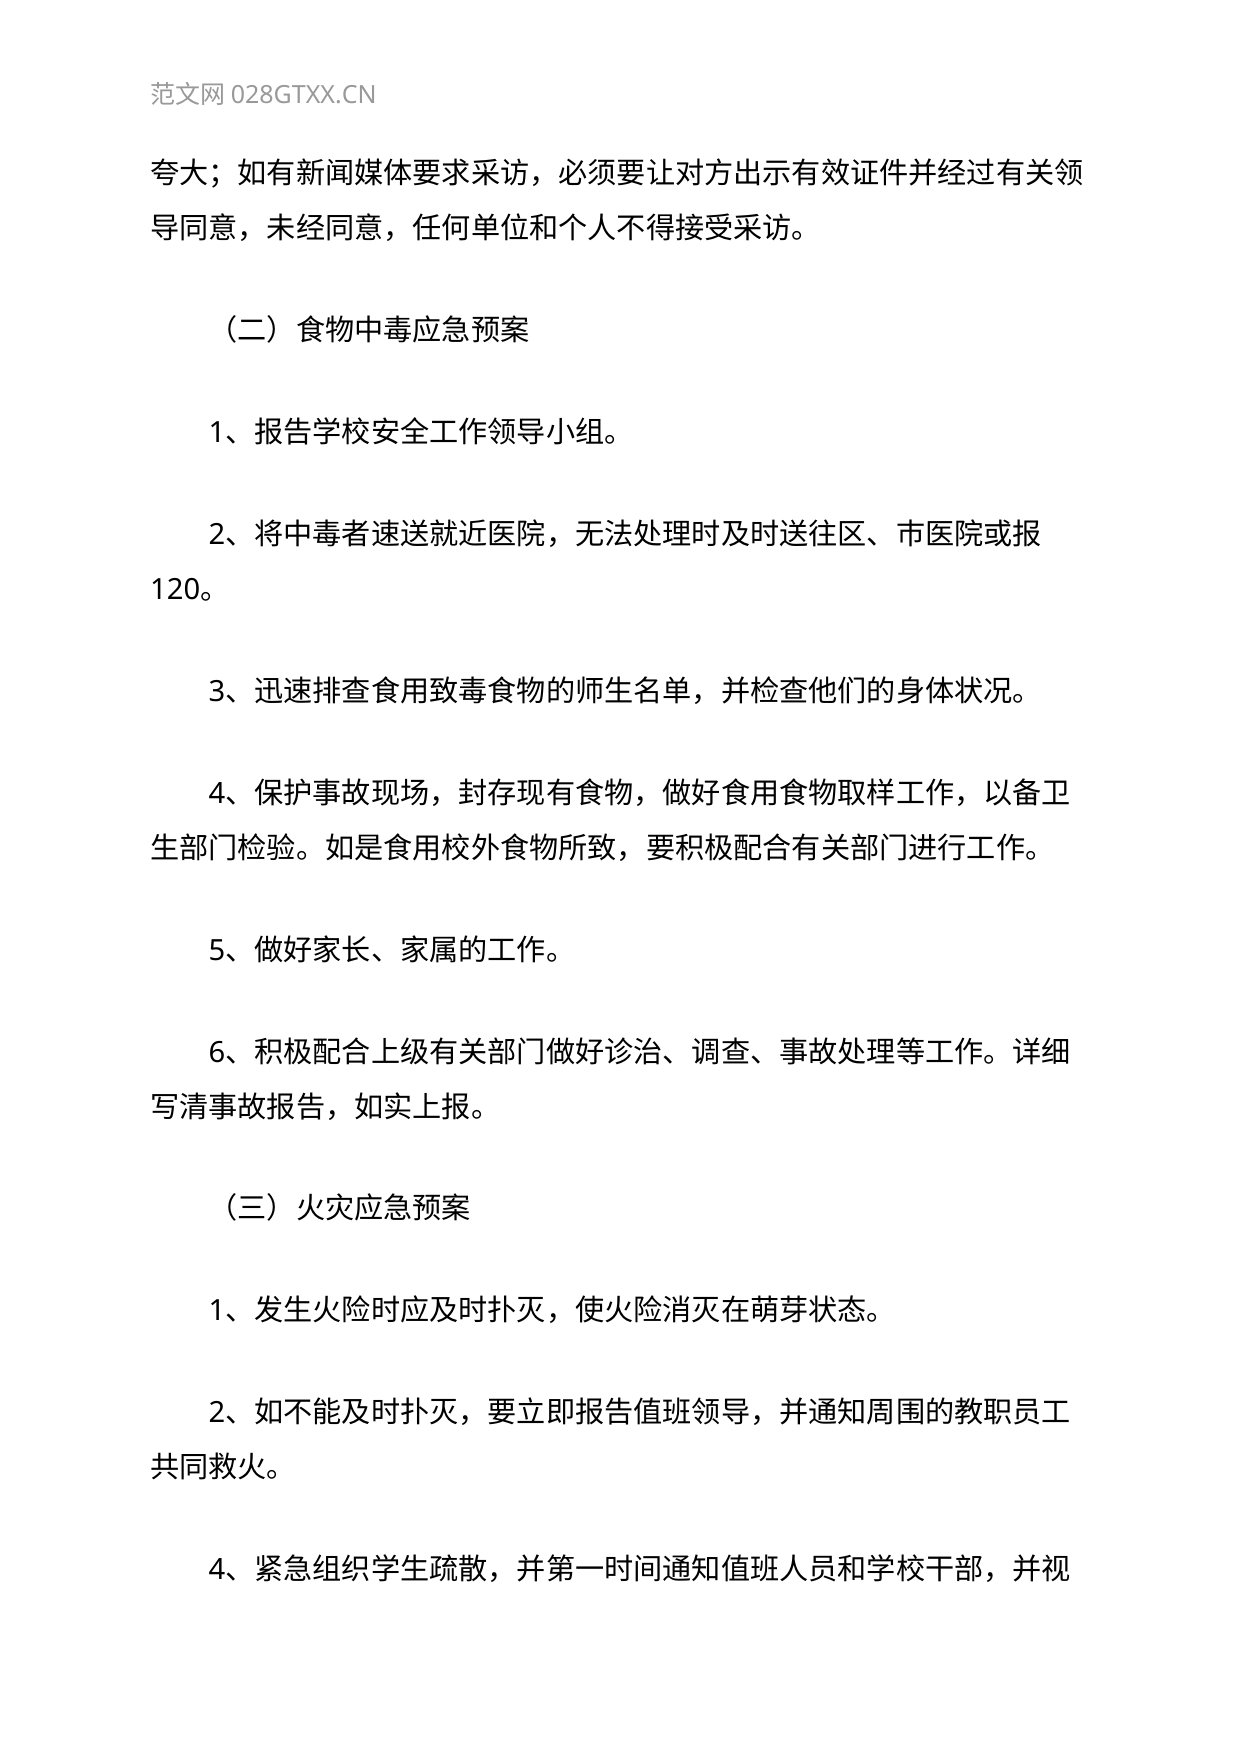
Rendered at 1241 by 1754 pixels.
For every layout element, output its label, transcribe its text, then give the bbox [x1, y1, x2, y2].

text 3、迅速排查食用致毒食物的师生名单，并检查他们的身体状况。 [150, 667, 1090, 710]
text 1、报告学校安全工作领导小组。 [150, 408, 1090, 451]
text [150, 150, 1090, 247]
text 6、积极配合上级有关部门做好诊治、调查、事故处理等工作。详细写清事故报告，如实上报。 [150, 1028, 1090, 1125]
text （三）火灾应急预案 [150, 1185, 1090, 1227]
text 2、如不能及时扑灭，要立即报告值班领导，并通知周围的教职员工共同救火。 [150, 1389, 1090, 1486]
text 1、发生火险时应及时扑灭，使火险消灭在萌芽状态。 [150, 1287, 1090, 1329]
text 4、保护事故现场，封存现有食物，做好食用食物取样工作，以备卫生部门检验。如是食用校外食物所致，要积极配合有关部门进行工作。 [150, 769, 1090, 867]
text 5、做好家长、家属的工作。 [150, 926, 1090, 968]
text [150, 1545, 1090, 1588]
text （二）食物中毒应急预案 [150, 307, 1090, 349]
text 2、将中毒者速送就近医院，无法处理时及时送往区、巿医院或报120。 [150, 510, 1090, 608]
